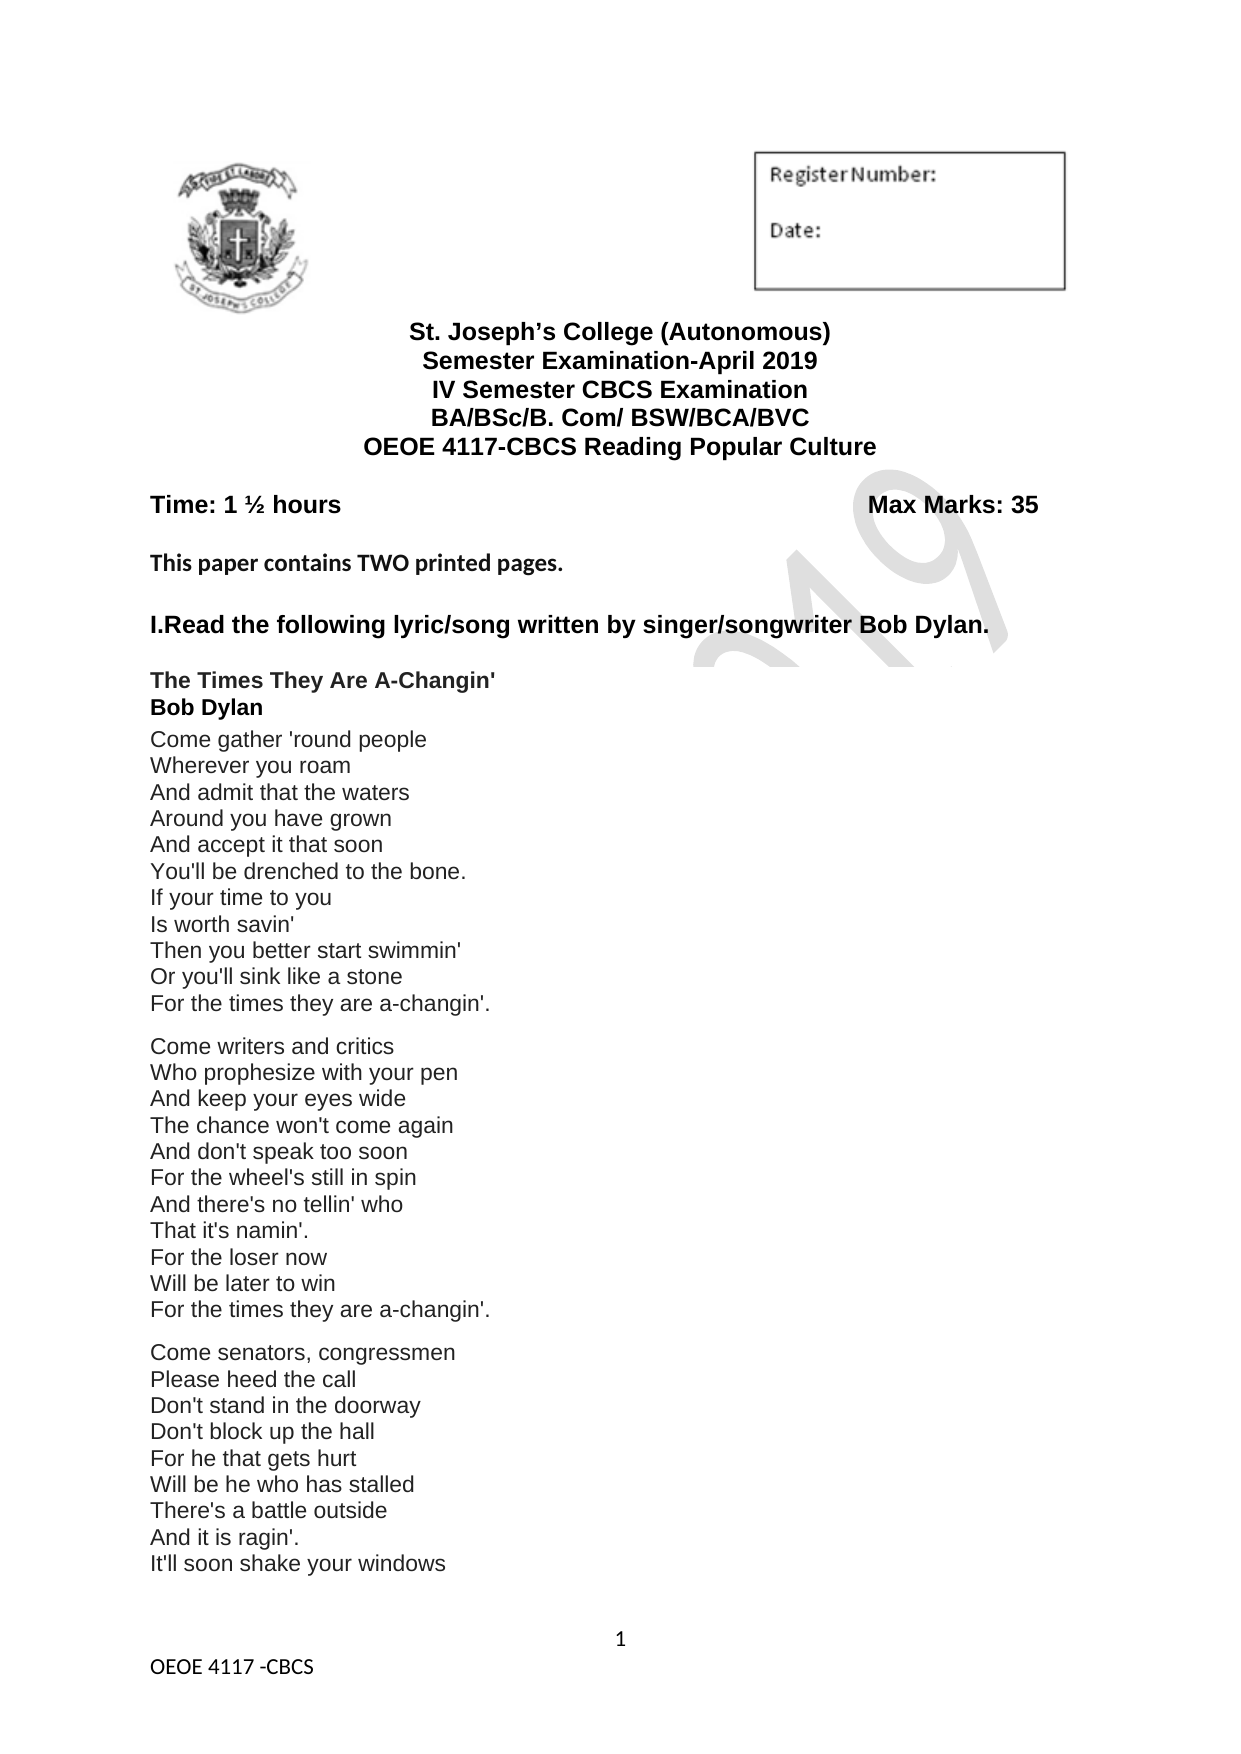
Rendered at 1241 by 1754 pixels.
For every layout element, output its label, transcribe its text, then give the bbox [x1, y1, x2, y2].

text I.Read the following lyric/song written by singer/songwriter Bob Dylan. [150, 609, 1090, 638]
text Time: 1 ½ hours Max Marks: 35 [150, 490, 1090, 518]
text Come gather 'round people Wherever you roam And admit that the waters Around you have grown And accept it that soon You'll be drenched to the bone. If your time to you Is worth savin' Then you better start swimmin' Or you'll sink like a stone For the times they are a-changin'. [150, 726, 1090, 1016]
text Bob Dylan [150, 693, 1090, 720]
text This paper contains TWO printed pages. [150, 547, 1090, 578]
text BA/BSc/B. Com/ BSW/BCA/BVC [150, 403, 1090, 432]
text The Times They Are A-Changin' [150, 667, 1090, 693]
text IV Semester CBCS Examination [150, 375, 1090, 403]
picture [171, 150, 1069, 318]
text Semester Examination-April 2019 [150, 346, 1090, 375]
text OEOE 4117-CBCS Reading Popular Culture [150, 432, 1090, 461]
text St. Joseph’s College (Autonomous) [150, 317, 1090, 346]
text Come writers and critics Who prophesize with your pen And keep your eyes wide The chance won't come again And don't speak too soon For the wheel's still in spin And there's no tellin' who That it's namin'. For the loser now Will be later to win For the times they are a-changin'. [150, 1033, 1090, 1322]
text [150, 1339, 1090, 1576]
